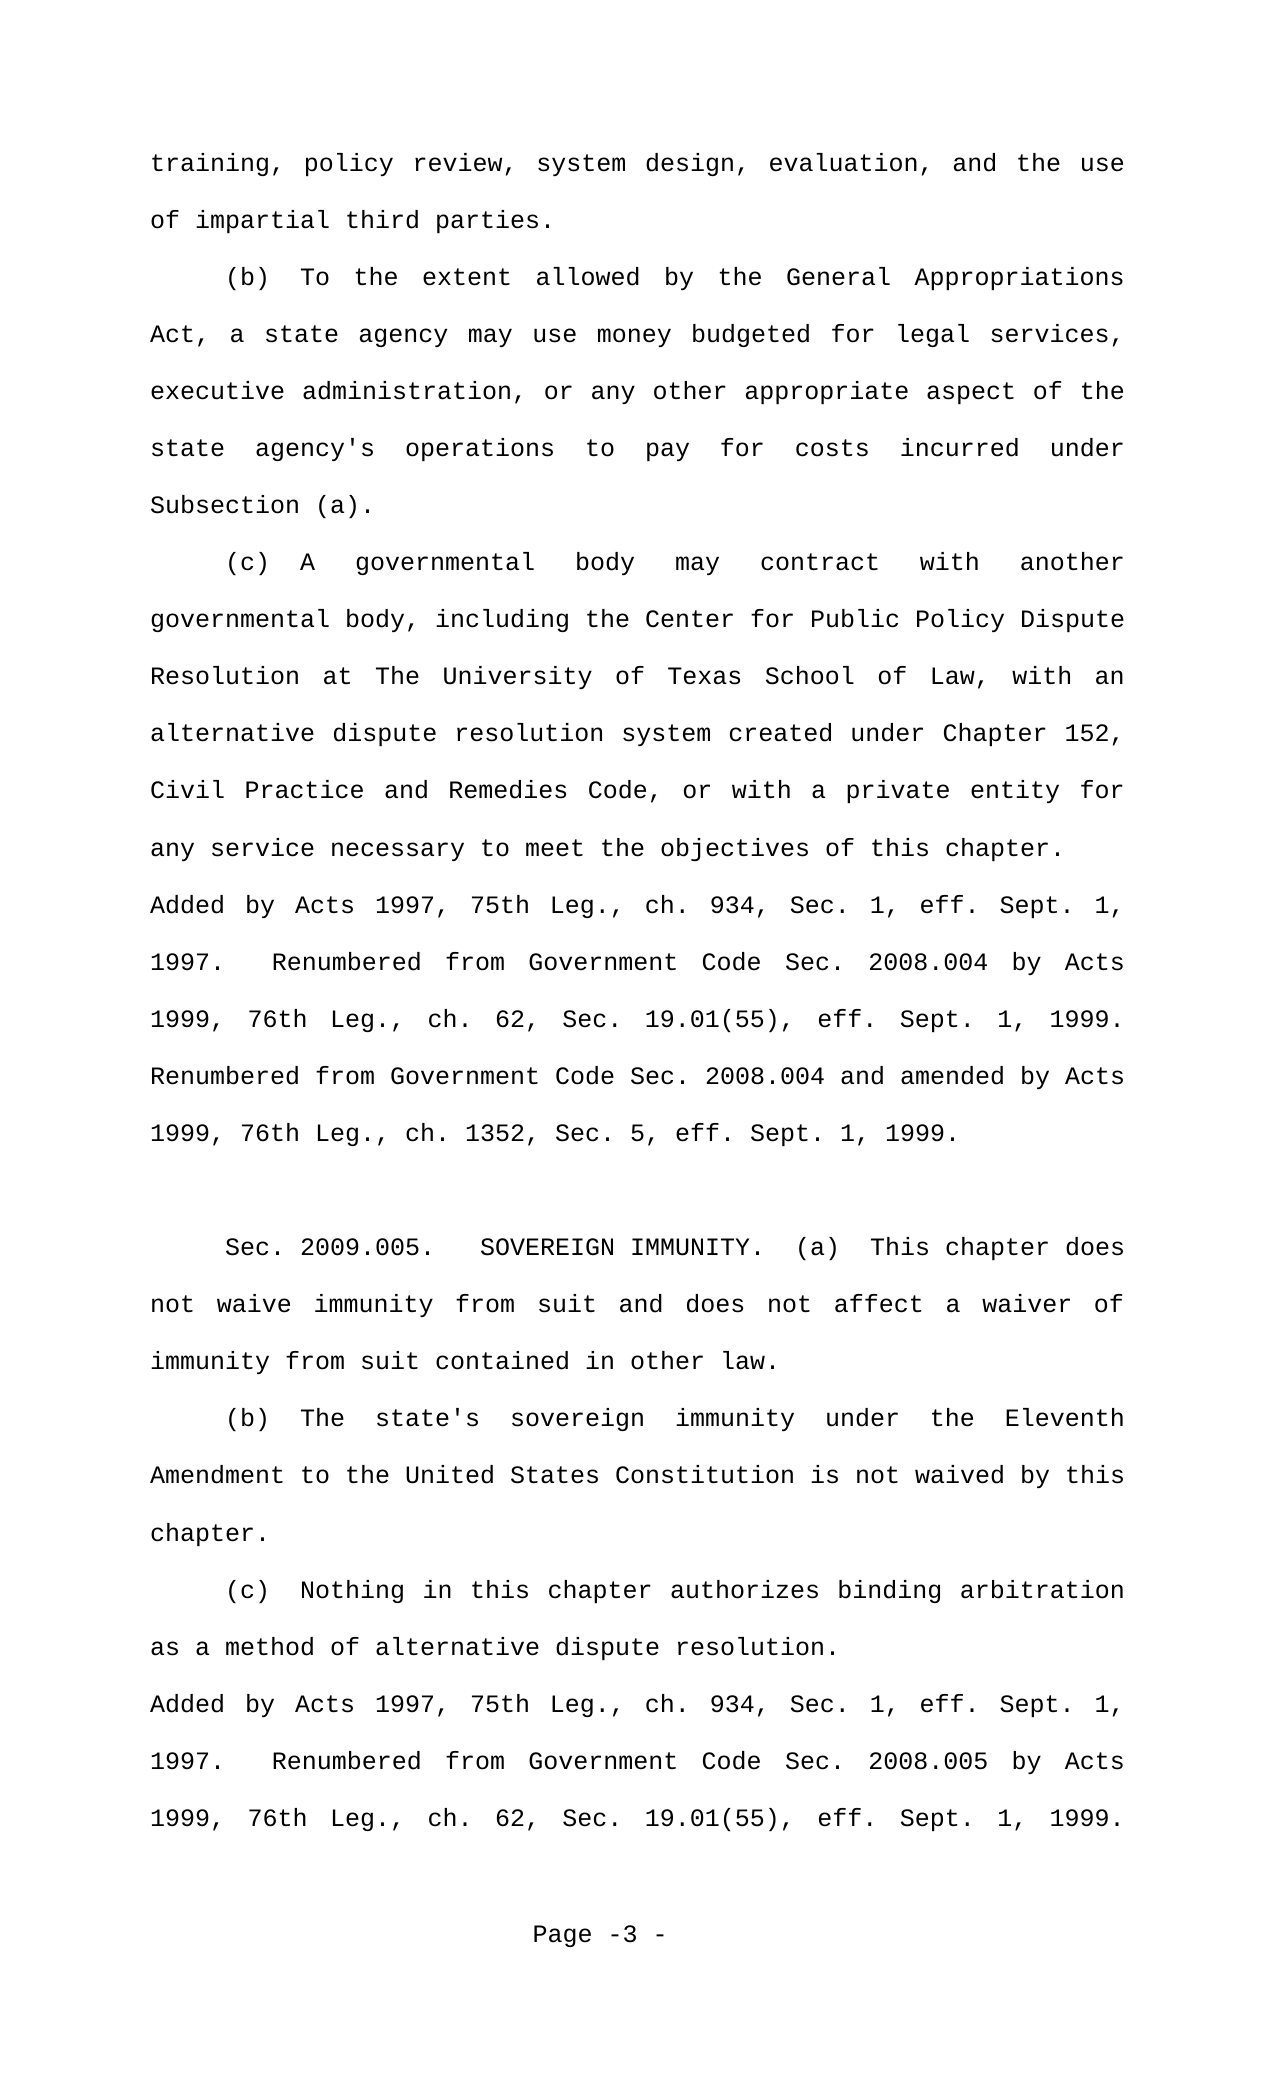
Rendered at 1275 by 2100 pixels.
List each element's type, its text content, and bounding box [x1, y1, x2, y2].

text (c) A governmental body may contract with another governmental body, including the Center for Public Policy Dispute Resolution at The University of Texas School of Law, with an alternative dispute resolution system created under Chapter 152, Civil Practice and Remedies Code, or with a private entity for any service necessary to meet the objectives of this chapter. [150, 549, 1125, 863]
text (b) The state's sovereign immunity under the Eleventh Amendment to the United States Constitution is not waived by this chapter. [150, 1406, 1125, 1548]
text Added by Acts 1997, 75th Leg., ch. 934, Sec. 1, eff. Sept. 1, 1997. Renumbered from Government Code Sec. 2008.004 by Acts 1999, 76th Leg., ch. 62, Sec. 19.01(55), eff. Sept. 1, 1999. Renumbered from Government Code Sec. 2008.004 and amended by Acts 1999, 76th Leg., ch. 1352, Sec. 5, eff. Sept. 1, 1999. [150, 892, 1125, 1149]
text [150, 1691, 1125, 1834]
text (b) To the extent allowed by the General Appropriations Act, a state agency may use money budgeted for legal services, executive administration, or any other appropriate aspect of the state agency's operations to pay for costs incurred under Subsection (a). [150, 264, 1125, 521]
text Sec. 2009.005. SOVEREIGN IMMUNITY. (a) This chapter does not waive immunity from suit and does not affect a waiver of immunity from suit contained in other law. [150, 1234, 1125, 1377]
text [150, 150, 1125, 236]
text (c) Nothing in this chapter authorizes binding arbitration as a method of alternative dispute resolution. [150, 1577, 1125, 1663]
